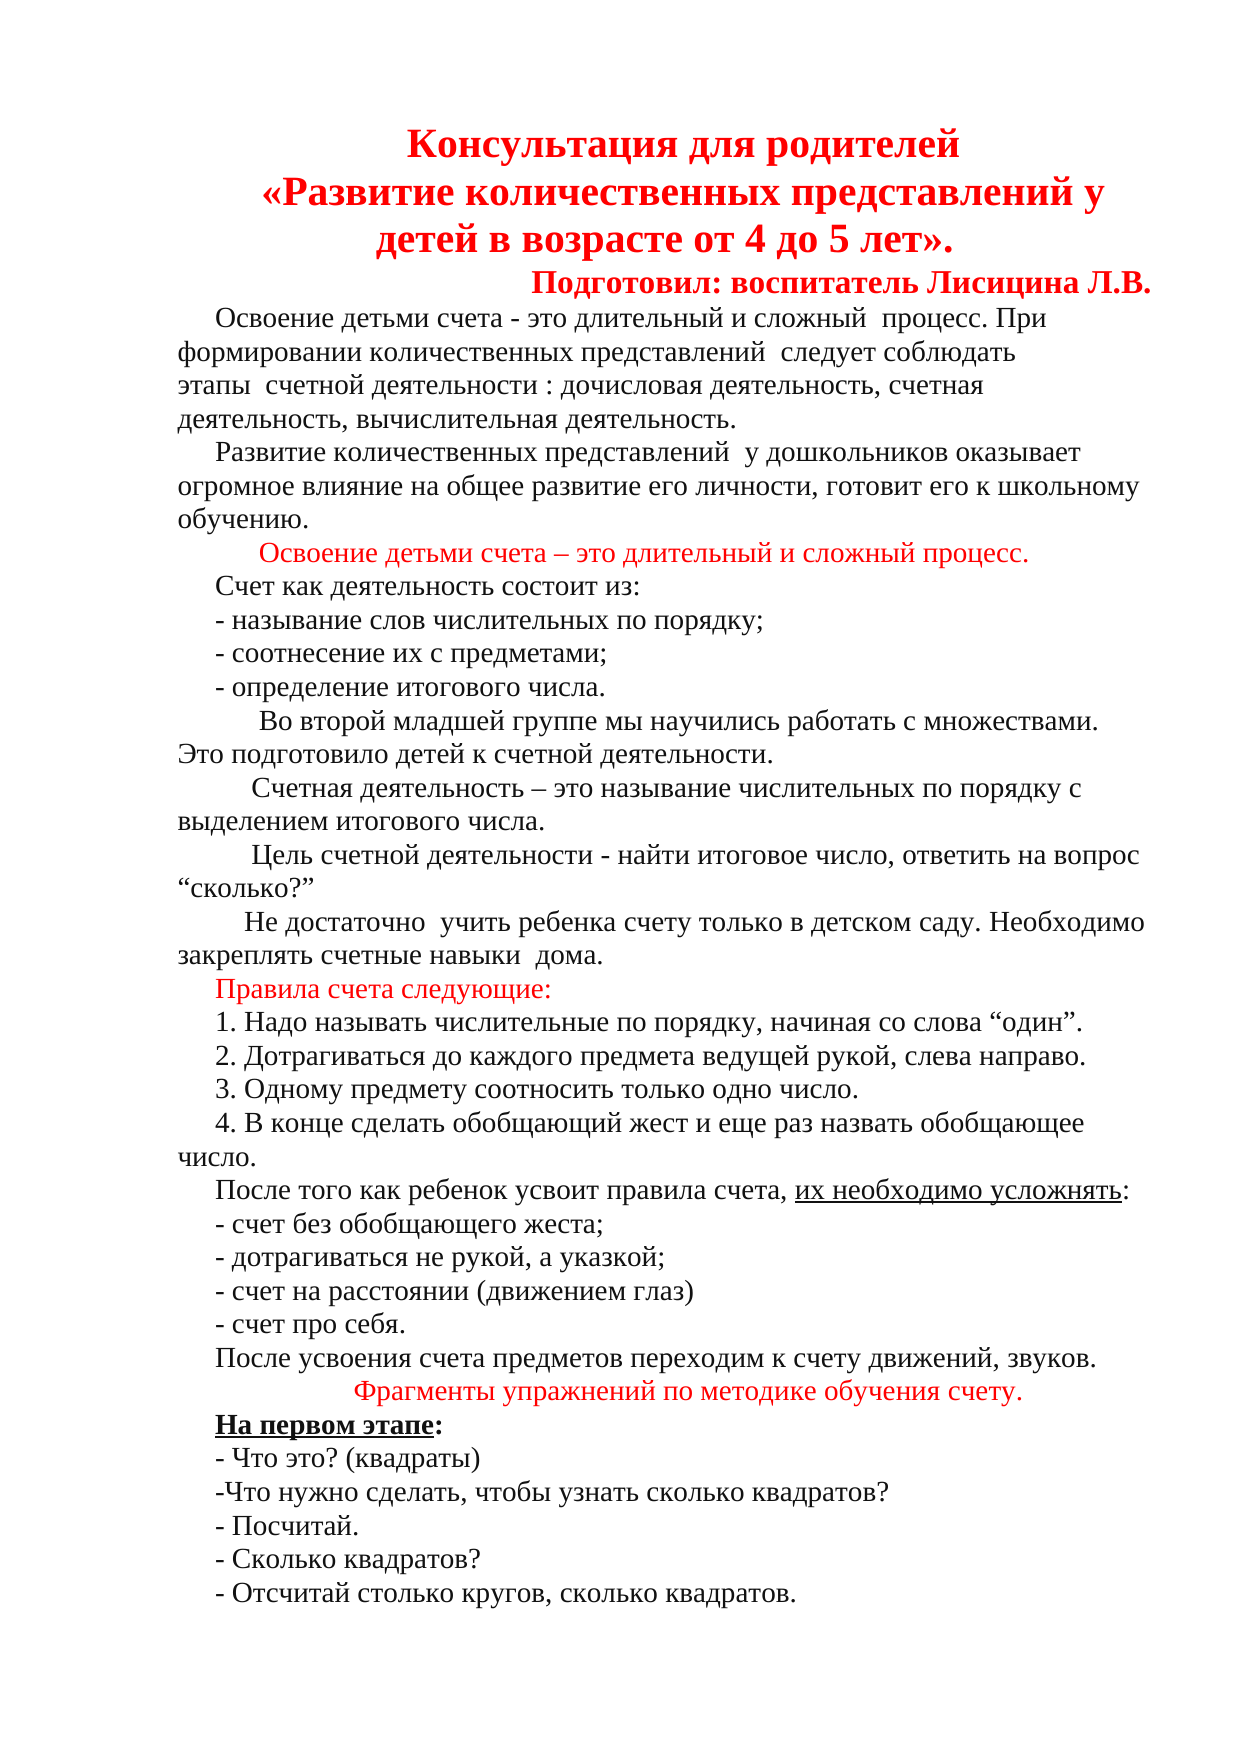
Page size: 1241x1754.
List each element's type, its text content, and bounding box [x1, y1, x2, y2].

text 3. Одному предмету соотносить только одно число. [177, 1072, 1152, 1105]
text Освоение детьми счета – это длительный и сложный процесс. [177, 535, 1152, 568]
text -Что нужно сделать, чтобы узнать сколько квадратов? [177, 1474, 1152, 1508]
text - дотрагиваться не рукой, а указкой; [177, 1239, 1152, 1273]
text После усвоения счета предметов переходим к счету движений, звуков. [177, 1340, 1152, 1373]
text - Сколько квадратов? [177, 1541, 1152, 1575]
text 4. В конце сделать обобщающий жест и еще раз назвать обобщающее число. [177, 1105, 1152, 1172]
text Освоение детьми счета - это длительный и сложный процесс. При формировании количественных представлений следует соблюдать этапы счетной деятельности : дочисловая деятельность, счетная деятельность, вычислительная деятельность. [177, 300, 1152, 434]
text На первом этапе: [177, 1407, 1152, 1441]
text - соотнесение их с предметами; [177, 636, 1152, 669]
text Развитие количественных представлений у дошкольников оказывает огромное влияние на общее развитие его личности, готовит его к школьному обучению. [177, 434, 1152, 535]
text Правила счета следующие: [177, 971, 1152, 1004]
text 2. Дотрагиваться до каждого предмета ведущей рукой, слева направо. [177, 1038, 1152, 1072]
text После того как ребенок усвоит правила счета, их необходимо усложнять: [177, 1172, 1152, 1206]
text - определение итогового числа. [177, 669, 1152, 703]
text Подготовил: воспитатель Лисицина Л.В. [177, 262, 1152, 300]
text - счет на расстоянии (движением глаз) [177, 1273, 1152, 1306]
text Консультация для родителей [177, 118, 1152, 166]
text 1. Надо называть числительные по порядку, начиная со слова “один”. [177, 1004, 1152, 1038]
text Фрагменты упражнений по методике обучения счету. [177, 1373, 1152, 1407]
text Счет как деятельность состоит из: [177, 568, 1152, 602]
text - называние слов числительных по порядку; [177, 602, 1152, 636]
text - счет про себя. [177, 1306, 1152, 1340]
text Не достаточно учить ребенка счету только в детском саду. Необходимо закреплять счетные навыки дома. [177, 904, 1152, 971]
text Цель счетной деятельности - найти итоговое число, ответить на вопрос “сколько?” [177, 837, 1152, 904]
text - Отсчитай столько кругов, сколько квадратов. [177, 1575, 1152, 1608]
text Во второй младшей группе мы научились работать с множествами. Это подготовило детей к счетной деятельности. [177, 703, 1152, 770]
text Счетная деятельность – это называние числительных по порядку с выделением итогового числа. [177, 770, 1152, 837]
text - Посчитай. [177, 1508, 1152, 1541]
text «Развитие количественных представлений у детей в возрасте от 4 до 5 лет». [177, 166, 1152, 262]
text - Что это? (квадраты) [177, 1441, 1152, 1474]
text - счет без обобщающего жеста; [177, 1206, 1152, 1239]
